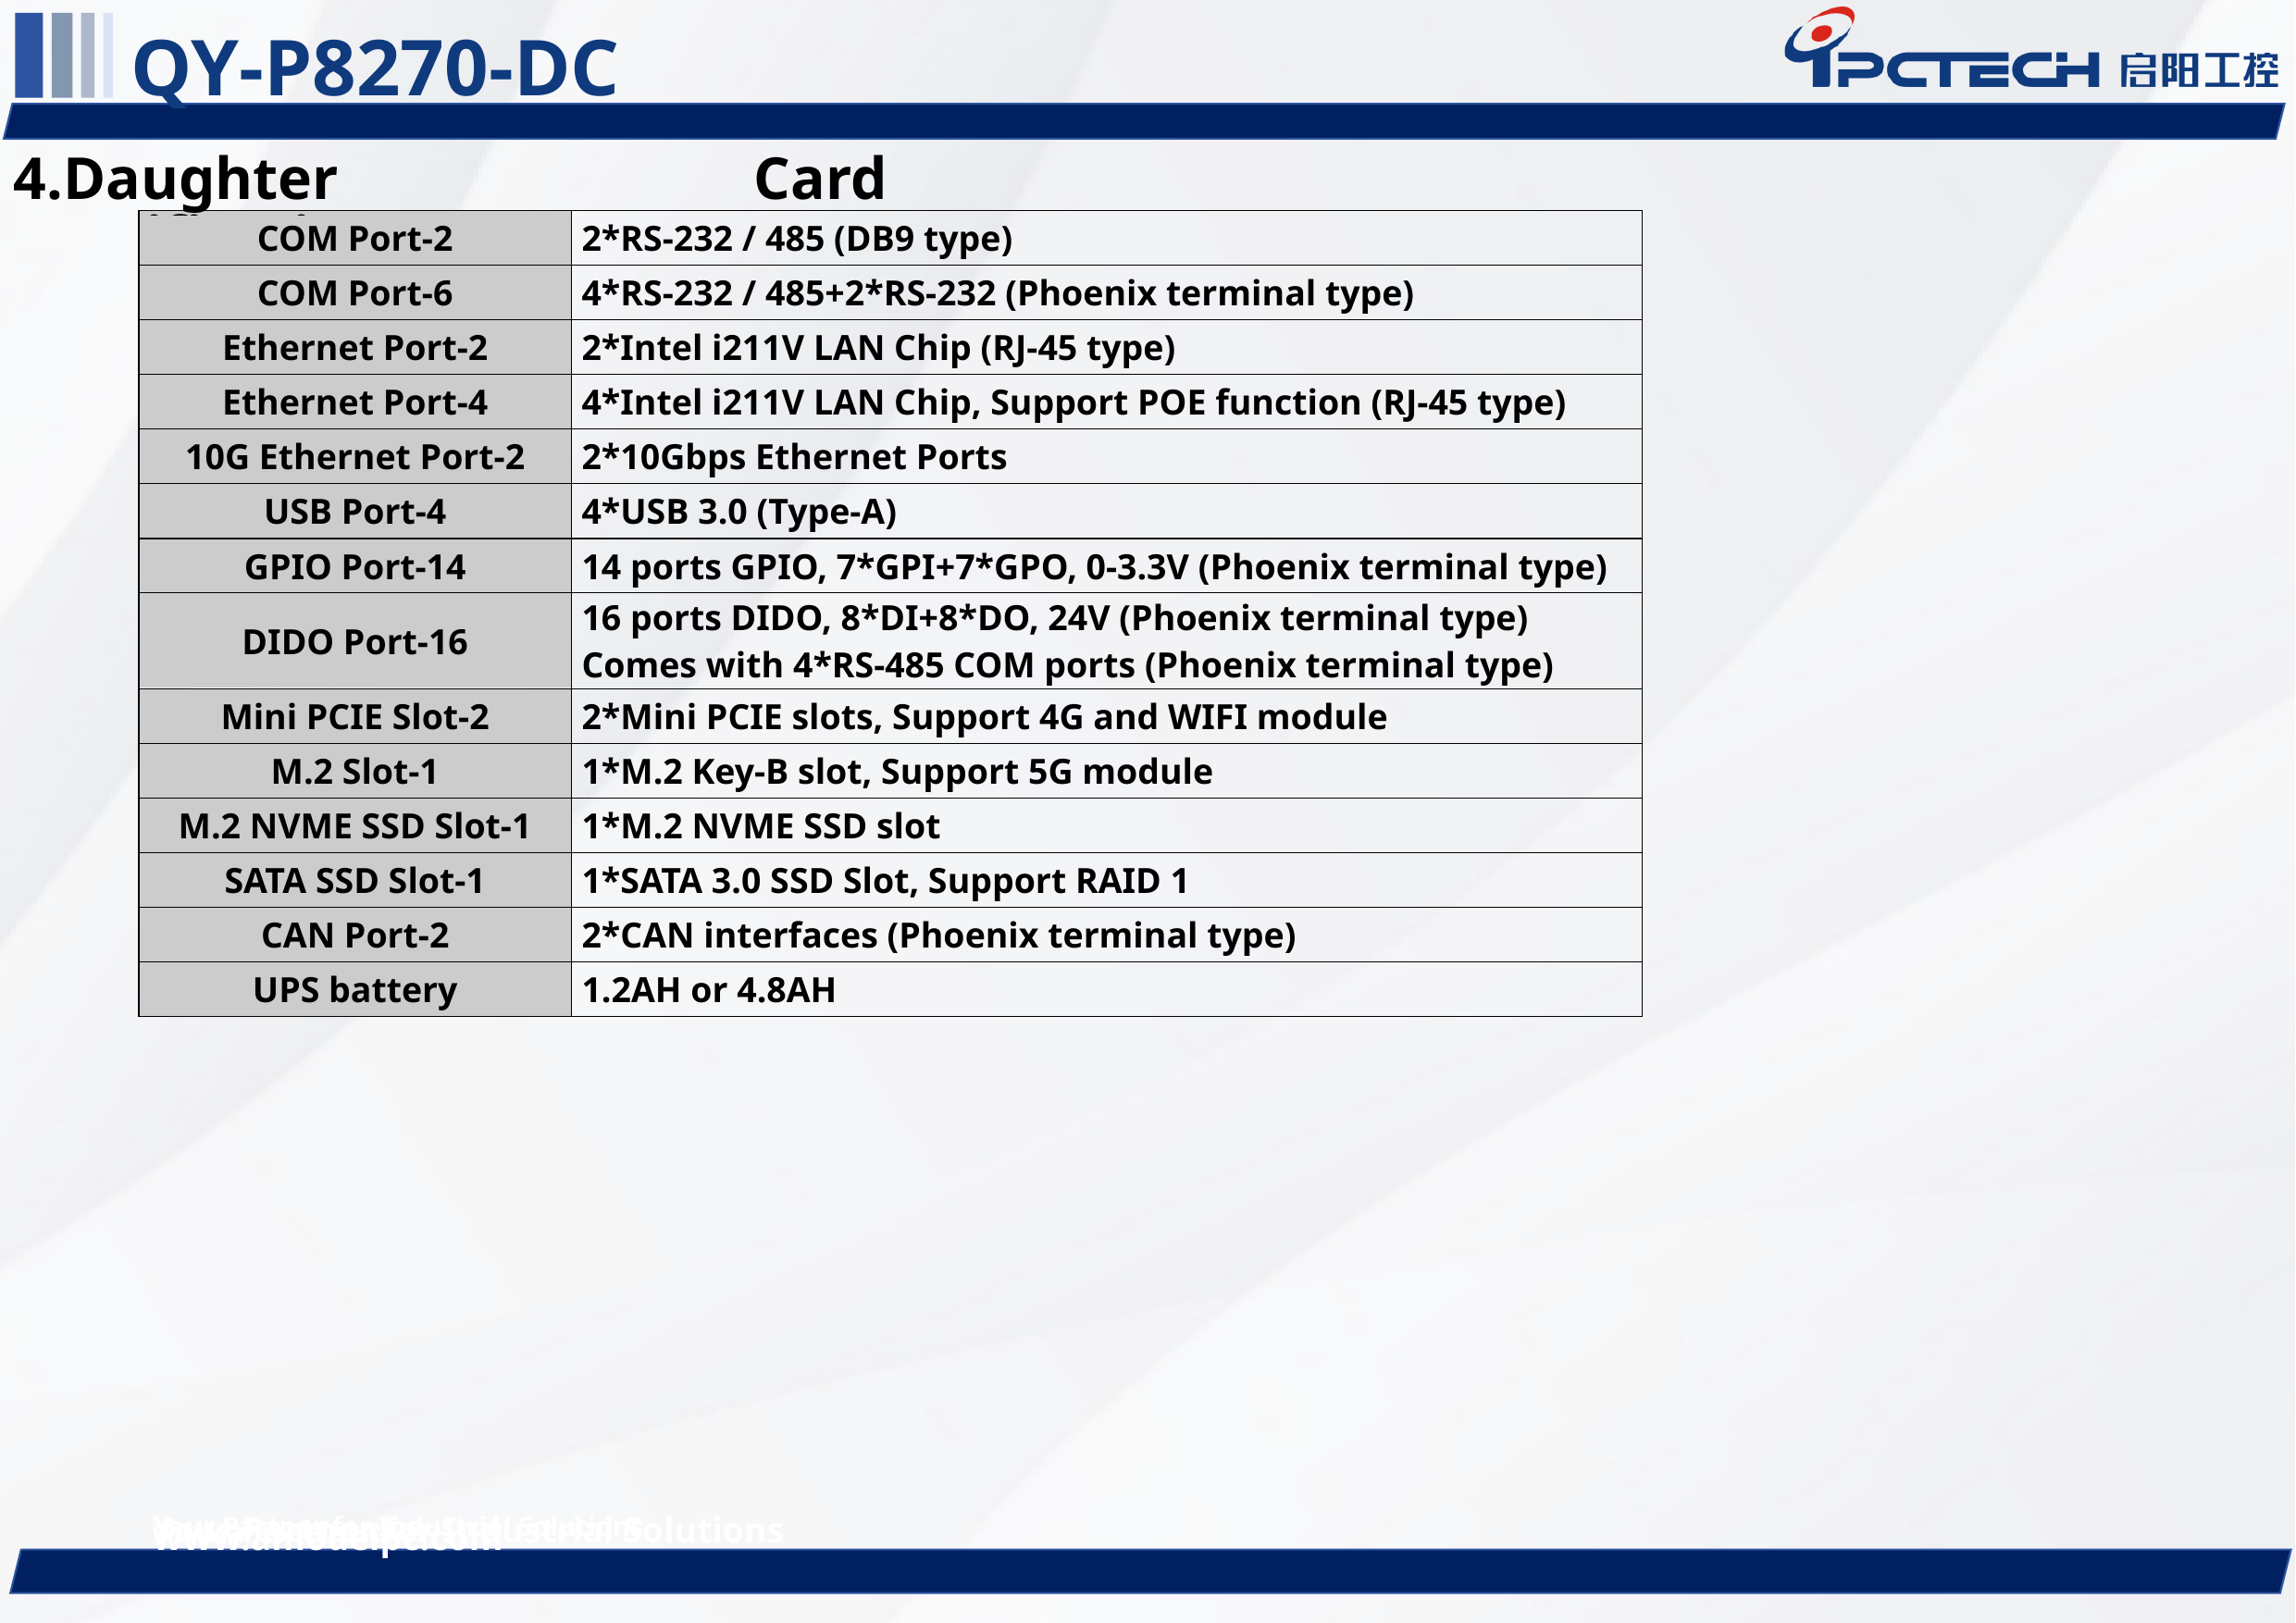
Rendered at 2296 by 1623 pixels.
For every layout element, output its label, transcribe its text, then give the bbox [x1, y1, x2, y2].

table_cell USB Port-4 [140, 484, 571, 538]
table_cell 2*10Gbps Ethernet Ports [572, 429, 1642, 483]
table_cell 2*Intel i211V LAN Chip (RJ-45 type) [572, 320, 1642, 374]
table_cell GPIO Port-14 [140, 539, 571, 592]
table_cell Ethernet Port-2 [140, 320, 571, 374]
table_header 2*RS-232 / 485 (DB9 type) [572, 211, 1642, 265]
table_cell CAN Port-2 [140, 908, 571, 961]
table_cell 1*SATA 3.0 SSD Slot, Support RAID 1 [572, 853, 1642, 907]
table_cell 10G Ethernet Port-2 [140, 429, 571, 483]
table_header COM Port-2 [140, 211, 571, 265]
table_cell 1*M.2 Key-B slot, Support 5G module [572, 744, 1642, 798]
table_cell 4*USB 3.0 (Type-A) [572, 484, 1642, 538]
table_cell COM Port-6 [140, 266, 571, 319]
table_cell SATA SSD Slot-1 [140, 853, 571, 907]
table_cell 4*RS-232 / 485+2*RS-232 (Phoenix terminal type) [572, 266, 1642, 319]
table_cell Mini PCIE Slot-2 [140, 689, 571, 743]
table_cell 4*Intel i211V LAN Chip, Support POE function (RJ-45 type) [572, 375, 1642, 428]
table_cell M.2 NVME SSD Slot-1 [140, 799, 571, 852]
table_cell DIDO Port-16 [140, 593, 571, 688]
table_cell 1.2AH or 4.8AH [572, 962, 1642, 1016]
table_cell 2*CAN interfaces (Phoenix terminal type) [572, 908, 1642, 961]
table_cell Ethernet Port-4 [140, 375, 571, 428]
table_cell UPS battery [140, 962, 571, 1016]
table_cell 2*Mini PCIE slots, Support 4G and WIFI module [572, 689, 1642, 743]
table_cell M.2 Slot-1 [140, 744, 571, 798]
table_cell 14 ports GPIO, 7*GPI+7*GPO, 0-3.3V (Phoenix terminal type) [572, 539, 1642, 592]
table_cell 1*M.2 NVME SSD slot [572, 799, 1642, 852]
table_cell 16 ports DIDO, 8*DI+8*DO, 24V (Phoenix terminal type) Comes with 4*RS-485 COM ports (Phoenix terminal type) [572, 593, 1642, 688]
picture [0, 0, 2296, 1623]
